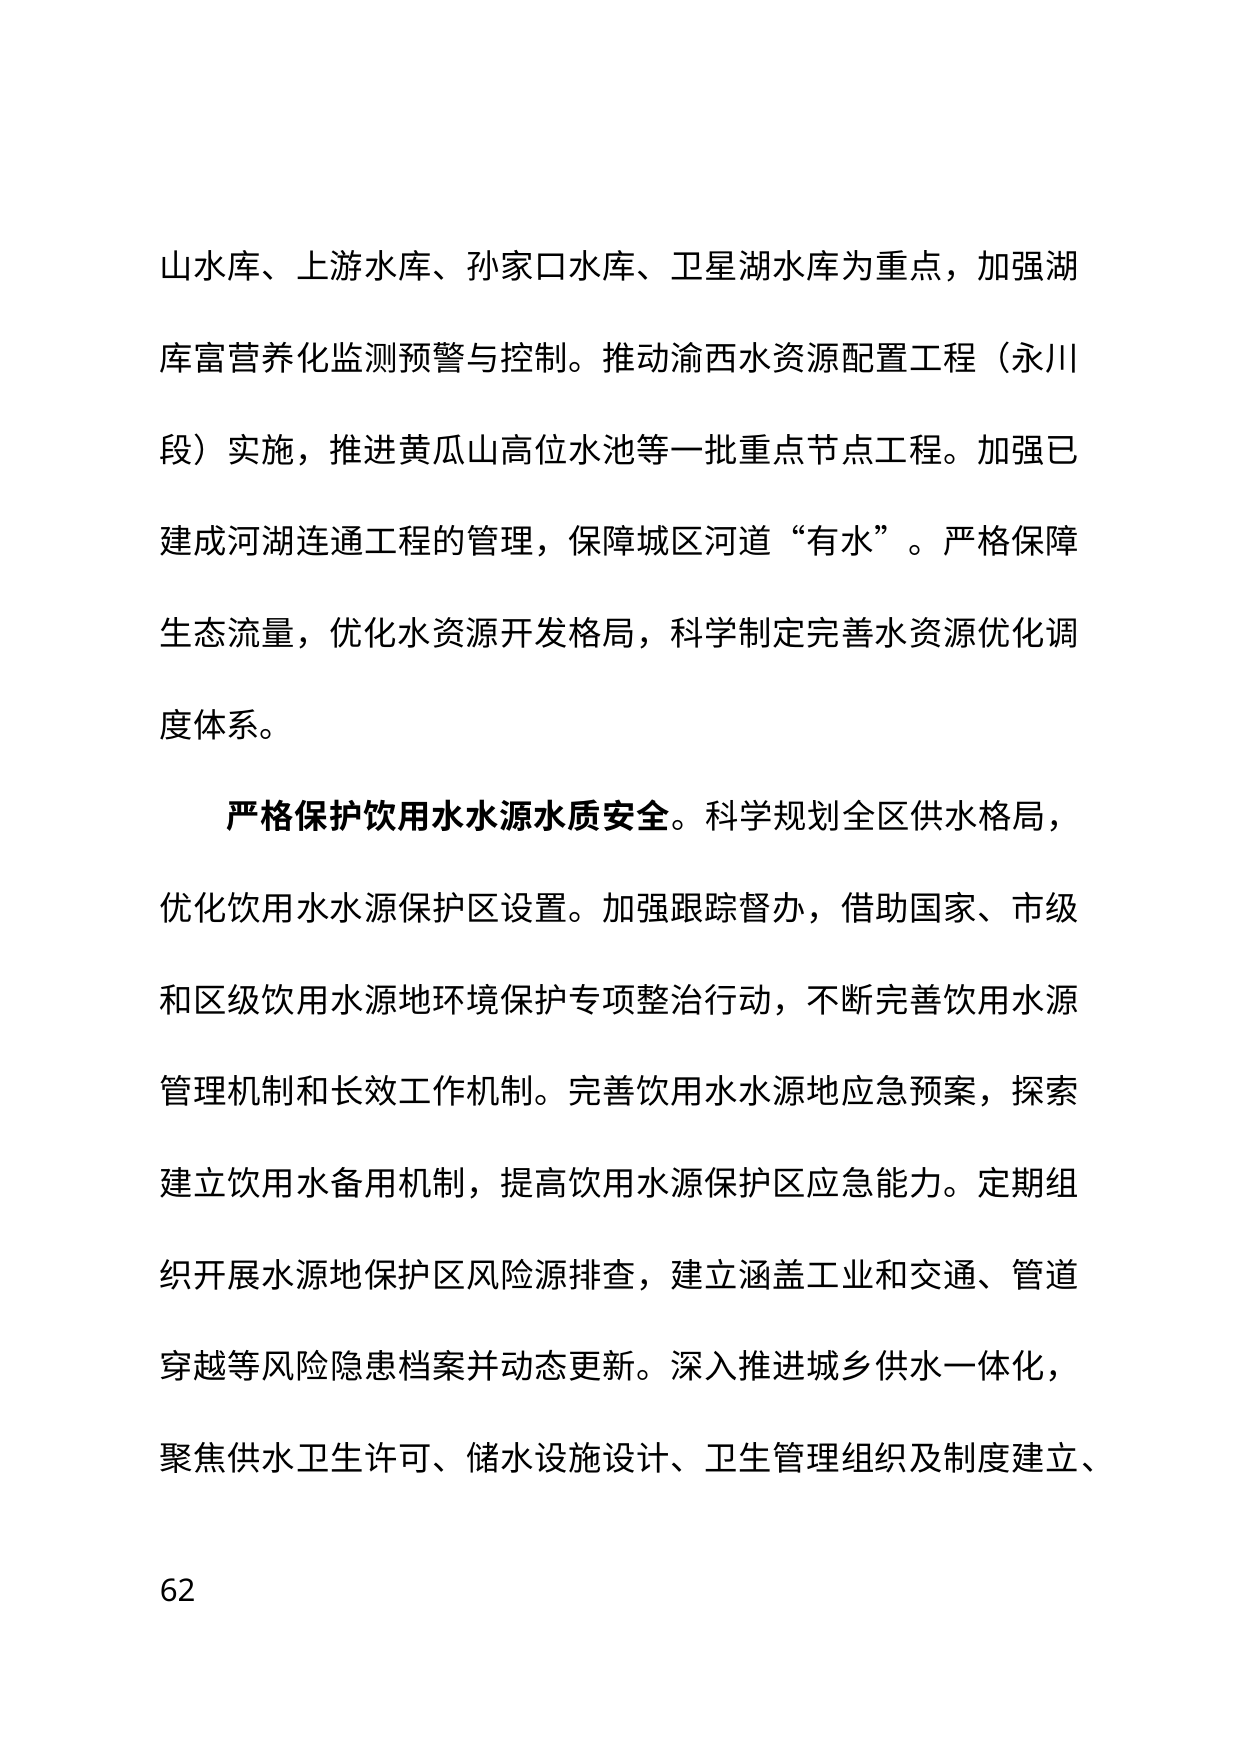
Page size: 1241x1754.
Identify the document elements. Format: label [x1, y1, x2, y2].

text [159, 768, 1081, 1502]
text [159, 218, 1081, 768]
